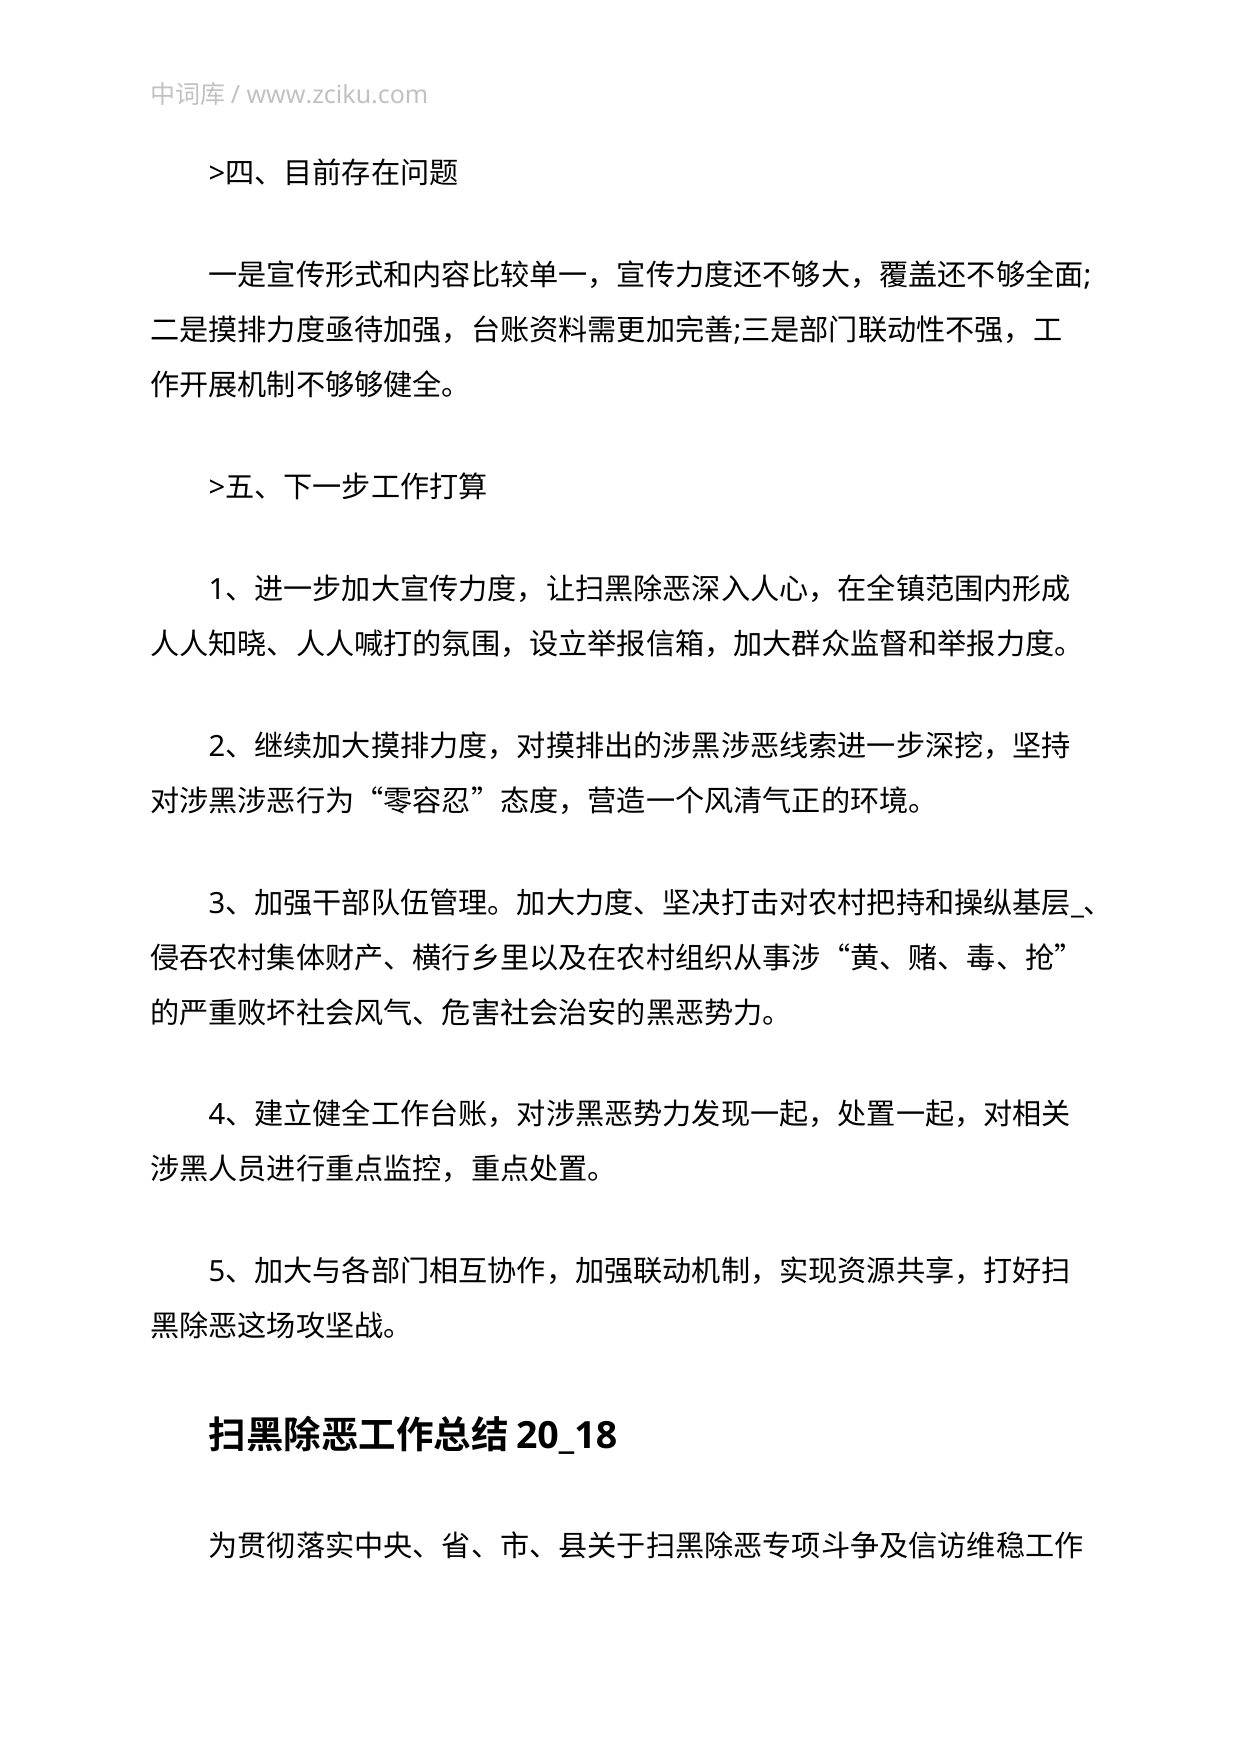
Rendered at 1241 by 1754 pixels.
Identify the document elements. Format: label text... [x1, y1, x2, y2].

text >五、下一步工作打算 [150, 464, 1090, 506]
text >四、目前存在问题 [150, 150, 1090, 192]
text 扫黑除恶工作总结20_18 [150, 1404, 1090, 1459]
text 一是宣传形式和内容比较单一，宣传力度还不够大，覆盖还不够全面;二是摸排力度亟待加强，台账资料需更加完善;三是部门联动性不强，工作开展机制不够够健全。 [150, 252, 1090, 404]
text 4、建立健全工作台账，对涉黑恶势力发现一起，处置一起，对相关涉黑人员进行重点监控，重点处置。 [150, 1091, 1090, 1188]
text 2、继续加大摸排力度，对摸排出的涉黑涉恶线索进一步深挖，坚持对涉黑涉恶行为“零容忍”态度，营造一个风清气正的环境。 [150, 722, 1090, 820]
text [150, 1522, 1090, 1564]
text 1、进一步加大宣传力度，让扫黑除恶深入人心，在全镇范围内形成人人知晓、人人喊打的氛围，设立举报信箱，加大群众监督和举报力度。 [150, 566, 1090, 663]
text 3、加强干部队伍管理。加大力度、坚决打击对农村把持和操纵基层_、侵吞农村集体财产、横行乡里以及在农村组织从事涉“黄、赌、毒、抢”的严重败坏社会风气、危害社会治安的黑恶势力。 [150, 879, 1090, 1031]
text 5、加大与各部门相互协作，加强联动机制，实现资源共享，打好扫黑除恶这场攻坚战。 [150, 1248, 1090, 1345]
